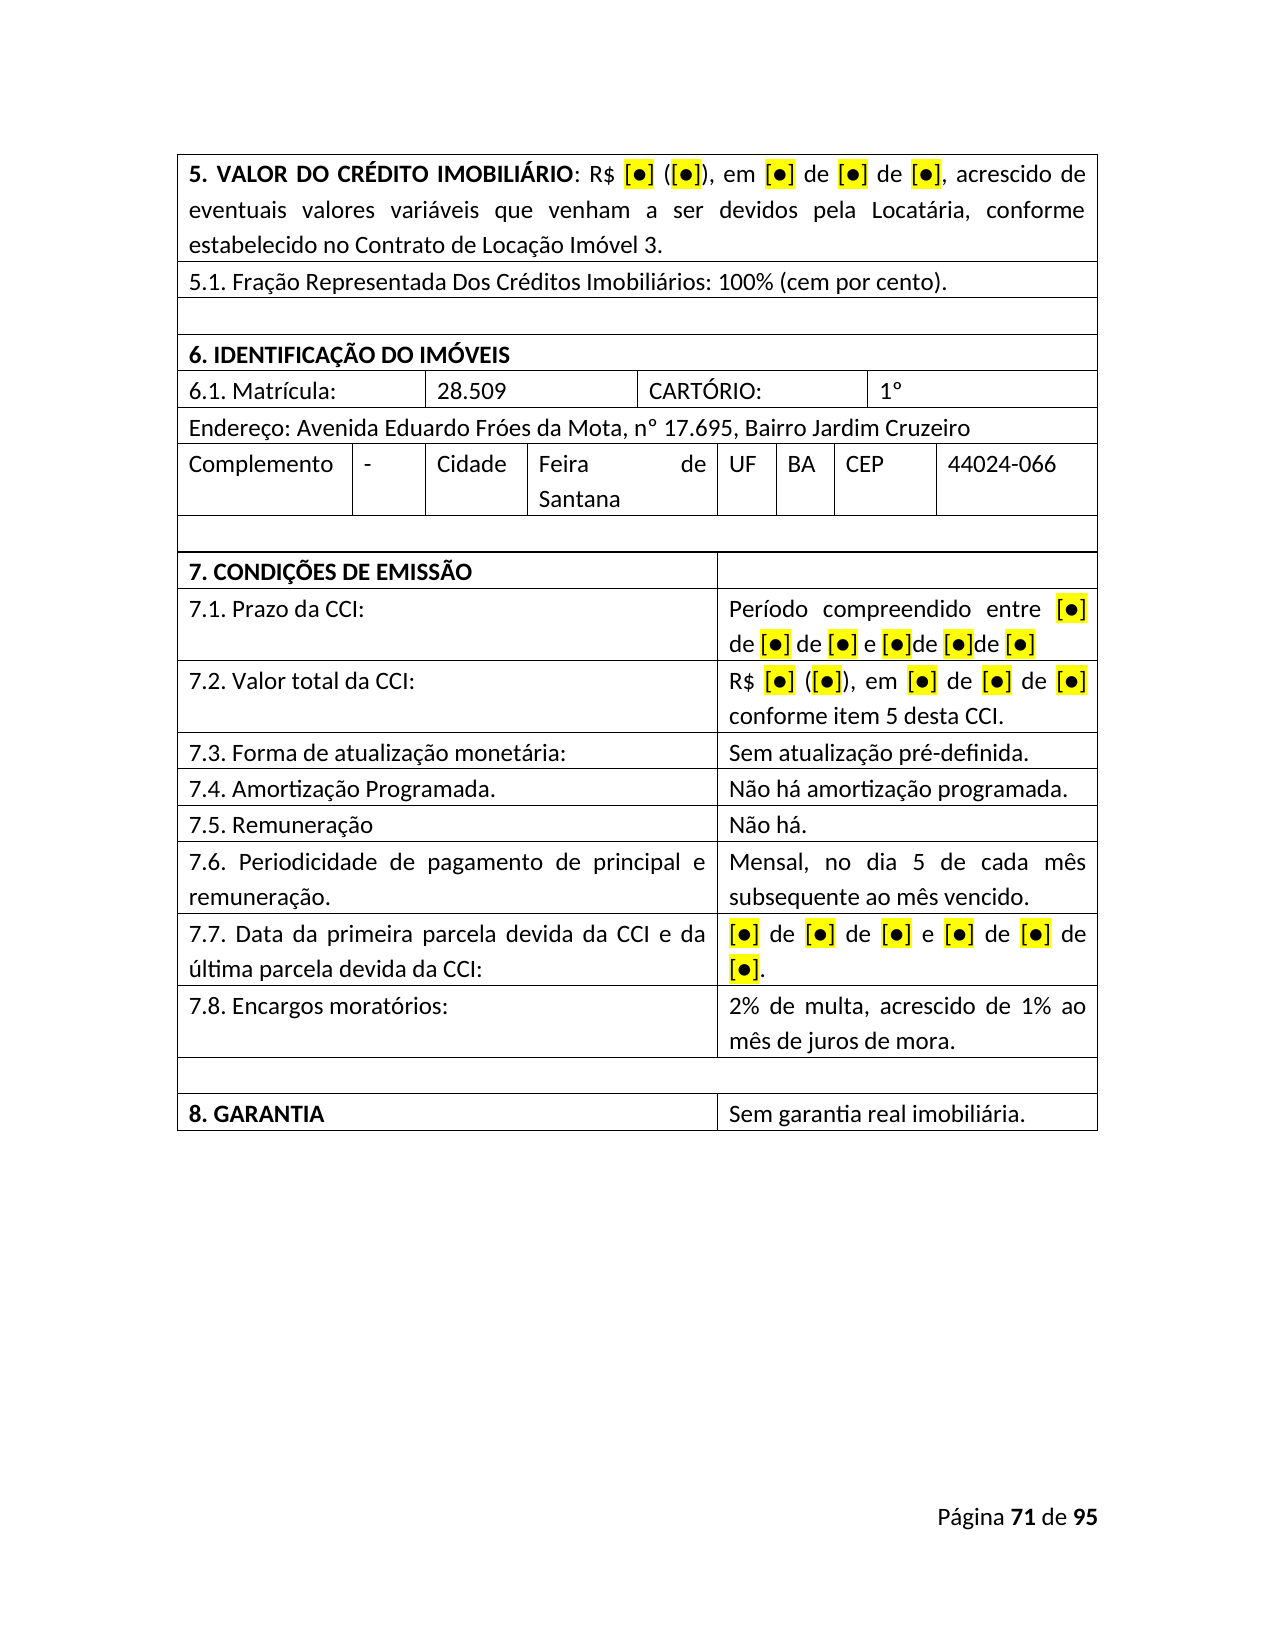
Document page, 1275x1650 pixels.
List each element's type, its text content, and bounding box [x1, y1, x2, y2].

table_cell [178, 1058, 1097, 1093]
table_cell CEP [835, 444, 936, 515]
table_cell 7.1. Prazo da CCI: [178, 589, 717, 660]
table_cell 44024-066 [937, 444, 1097, 515]
table_cell [178, 516, 1097, 551]
table_cell 7. CONDIÇÕES DE EMISSÃO [178, 553, 717, 588]
table_cell 7.6. Periodicidade de pagamento de principal e remuneração. [178, 842, 717, 913]
table_cell Não há amortização programada. [718, 769, 1097, 804]
table_cell 7.8. Encargos moratórios: [178, 986, 717, 1057]
table_cell [●] de [●] de [●] e [●] de [●] de [●]. [718, 914, 1097, 985]
table_cell [178, 298, 1097, 334]
table_cell BA [777, 444, 834, 515]
table_cell Período compreendido entre [●] de [●] de [●] e [●]de [●]de [●] [718, 589, 1097, 660]
table_cell Cidade [426, 444, 527, 515]
table_cell Mensal, no dia 5 de cada mês subsequente ao mês vencido. [718, 842, 1097, 913]
table_cell 5. VALOR DO CRÉDITO IMOBILIÁRIO: R$ [●] ([●]), em [●] de [●] de [●], acrescido de eventuais valores variáveis que venham a ser devidos pela Locatária, conforme estabelecido no Contrato de Locação Imóvel 3. [178, 155, 1097, 261]
table_cell 28.509 [426, 371, 637, 407]
table_cell 6.1. Matrícula: [178, 371, 425, 407]
table_cell 1º [868, 371, 1097, 407]
table_cell Endereço: Avenida Eduardo Fróes da Mota, nº 17.695, Bairro Jardim Cruzeiro [178, 408, 1097, 443]
table_cell R$ [●] ([●]), em [●] de [●] de [●] conforme item 5 desta CCI. [718, 661, 1097, 732]
table_cell 5.1. Fração Representada Dos Créditos Imobiliários: 100% (cem por cento). [178, 262, 1097, 297]
table_cell Complemento [178, 444, 352, 515]
table_cell 8. GARANTIA [178, 1094, 717, 1129]
table_cell Não há. [718, 806, 1097, 841]
table_cell 7.7. Data da primeira parcela devida da CCI e da última parcela devida da CCI: [178, 914, 717, 985]
table_cell CARTÓRIO: [638, 371, 867, 407]
table_cell UF [718, 444, 776, 515]
table_cell 2% de multa, acrescido de 1% ao mês de juros de mora. [718, 986, 1097, 1057]
table_cell 7.2. Valor total da CCI: [178, 661, 717, 732]
table_cell Sem atualização pré-definida. [718, 733, 1097, 768]
table_cell [718, 553, 1097, 588]
table_cell Feira de Santana [528, 444, 717, 515]
table_cell 7.3. Forma de atualização monetária: [178, 733, 717, 768]
table_cell - [353, 444, 425, 515]
table_cell 6. IDENTIFICAÇÃO DO IMÓVEIS [178, 335, 1097, 370]
table_cell Sem garantia real imobiliária. [718, 1094, 1097, 1129]
table_cell 7.5. Remuneração [178, 806, 717, 841]
table_cell 7.4. Amortização Programada. [178, 769, 717, 804]
